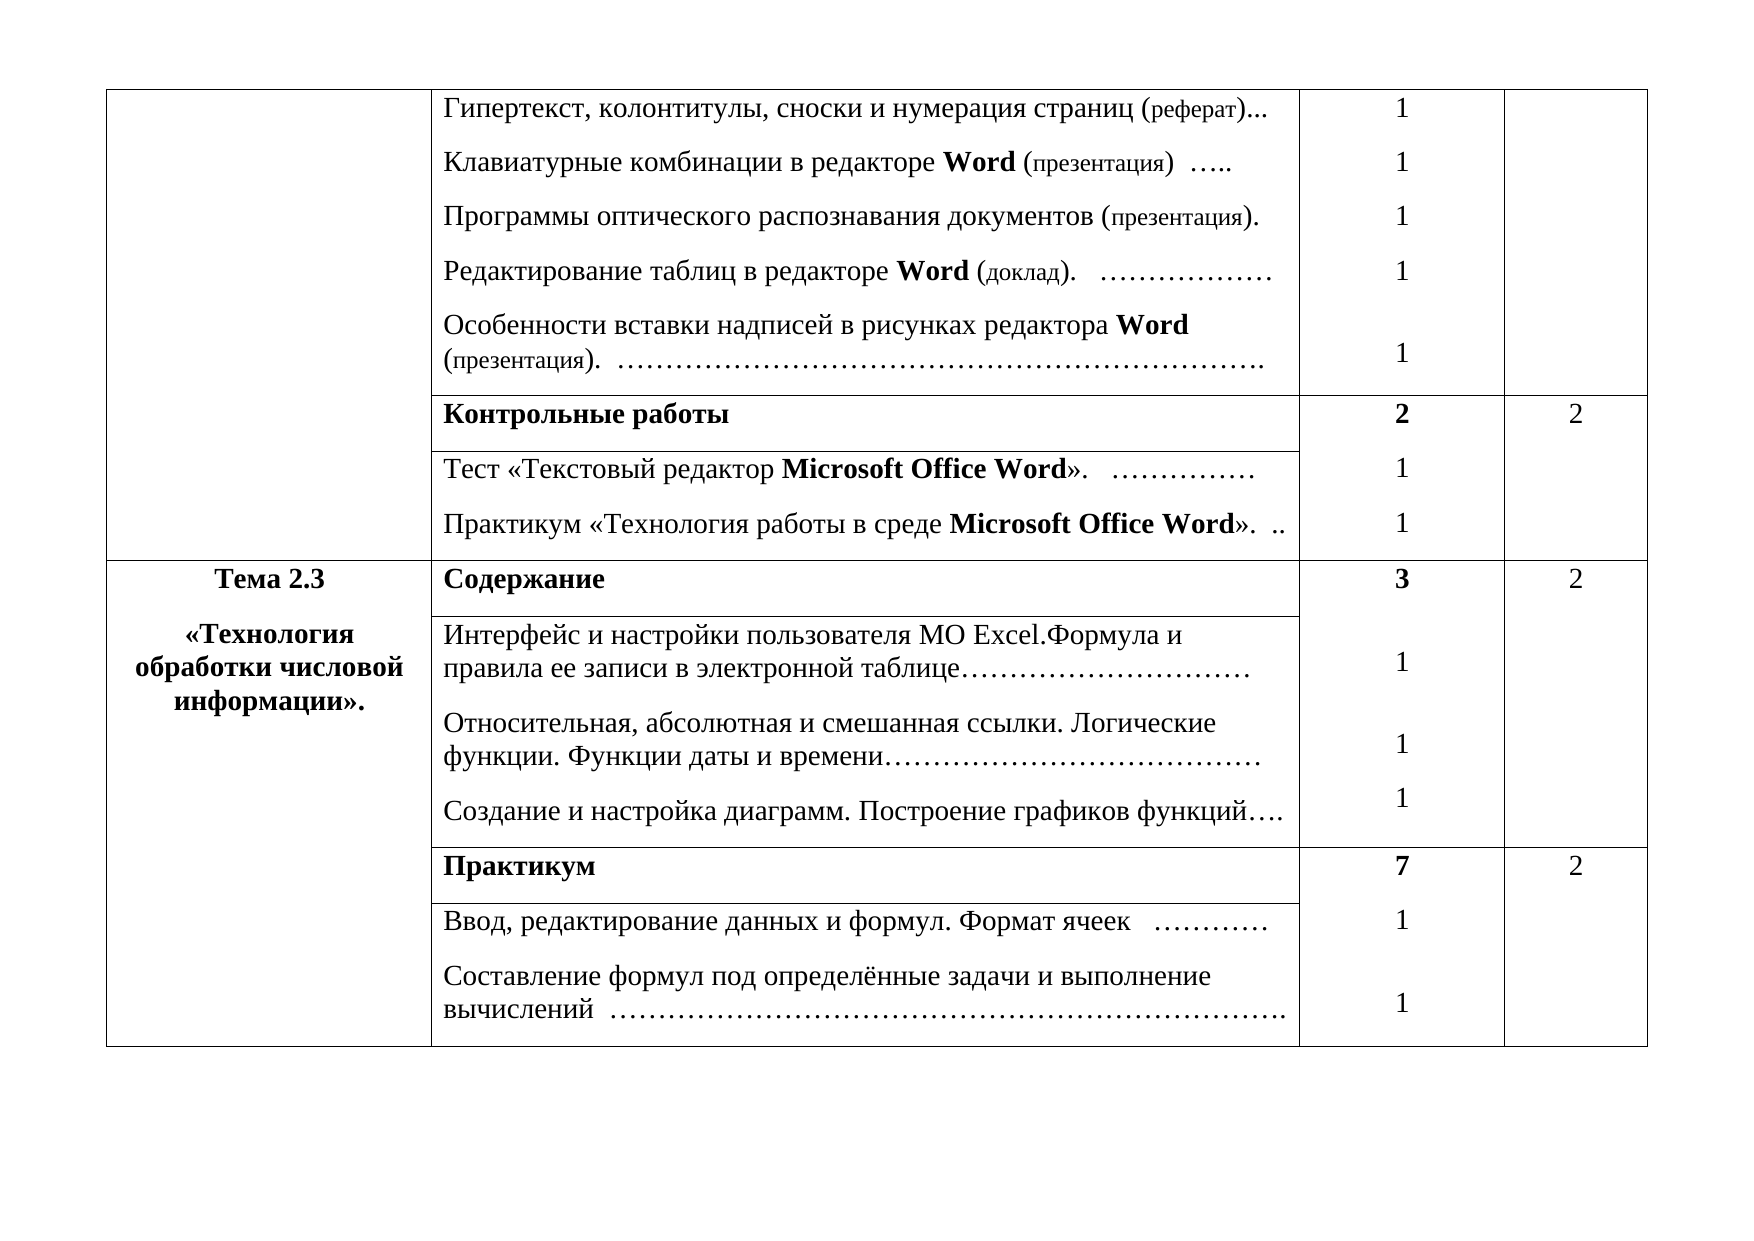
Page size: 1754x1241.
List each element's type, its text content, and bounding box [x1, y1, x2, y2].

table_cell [432, 90, 1299, 395]
table_cell Интерфейс и настройки пользователя MO Excel.Формула и правила ее записи в электронной таблице………………………… Относительная, абсолютная и смешанная ссылки. Логические функции. Функции даты и времени………………………………… Создание и настройка диаграмм. Построение графиков функций…. [432, 617, 1299, 847]
table_cell Контрольные работы [432, 396, 1299, 451]
table_cell 2 [1505, 396, 1647, 560]
table_cell Тест «Текстовый редактор Microsoft Office Word». …………… Практикум «Технология работы в среде Microsoft Office Word». .. [432, 452, 1299, 560]
table_cell 2 [1505, 848, 1647, 1046]
table_cell 7 1 1 1 1 1 1 1 [1300, 848, 1504, 1046]
table_cell 2 1 1 [1300, 396, 1504, 560]
table_cell Содержание [432, 561, 1299, 616]
table_cell 3 1 1 1 [1300, 561, 1504, 847]
table_cell Практикум [432, 848, 1299, 902]
table_cell 2 [1505, 561, 1647, 847]
table_cell Тема 2.3 «Технология обработки числовой информации». [107, 561, 431, 1046]
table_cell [432, 904, 1299, 1046]
